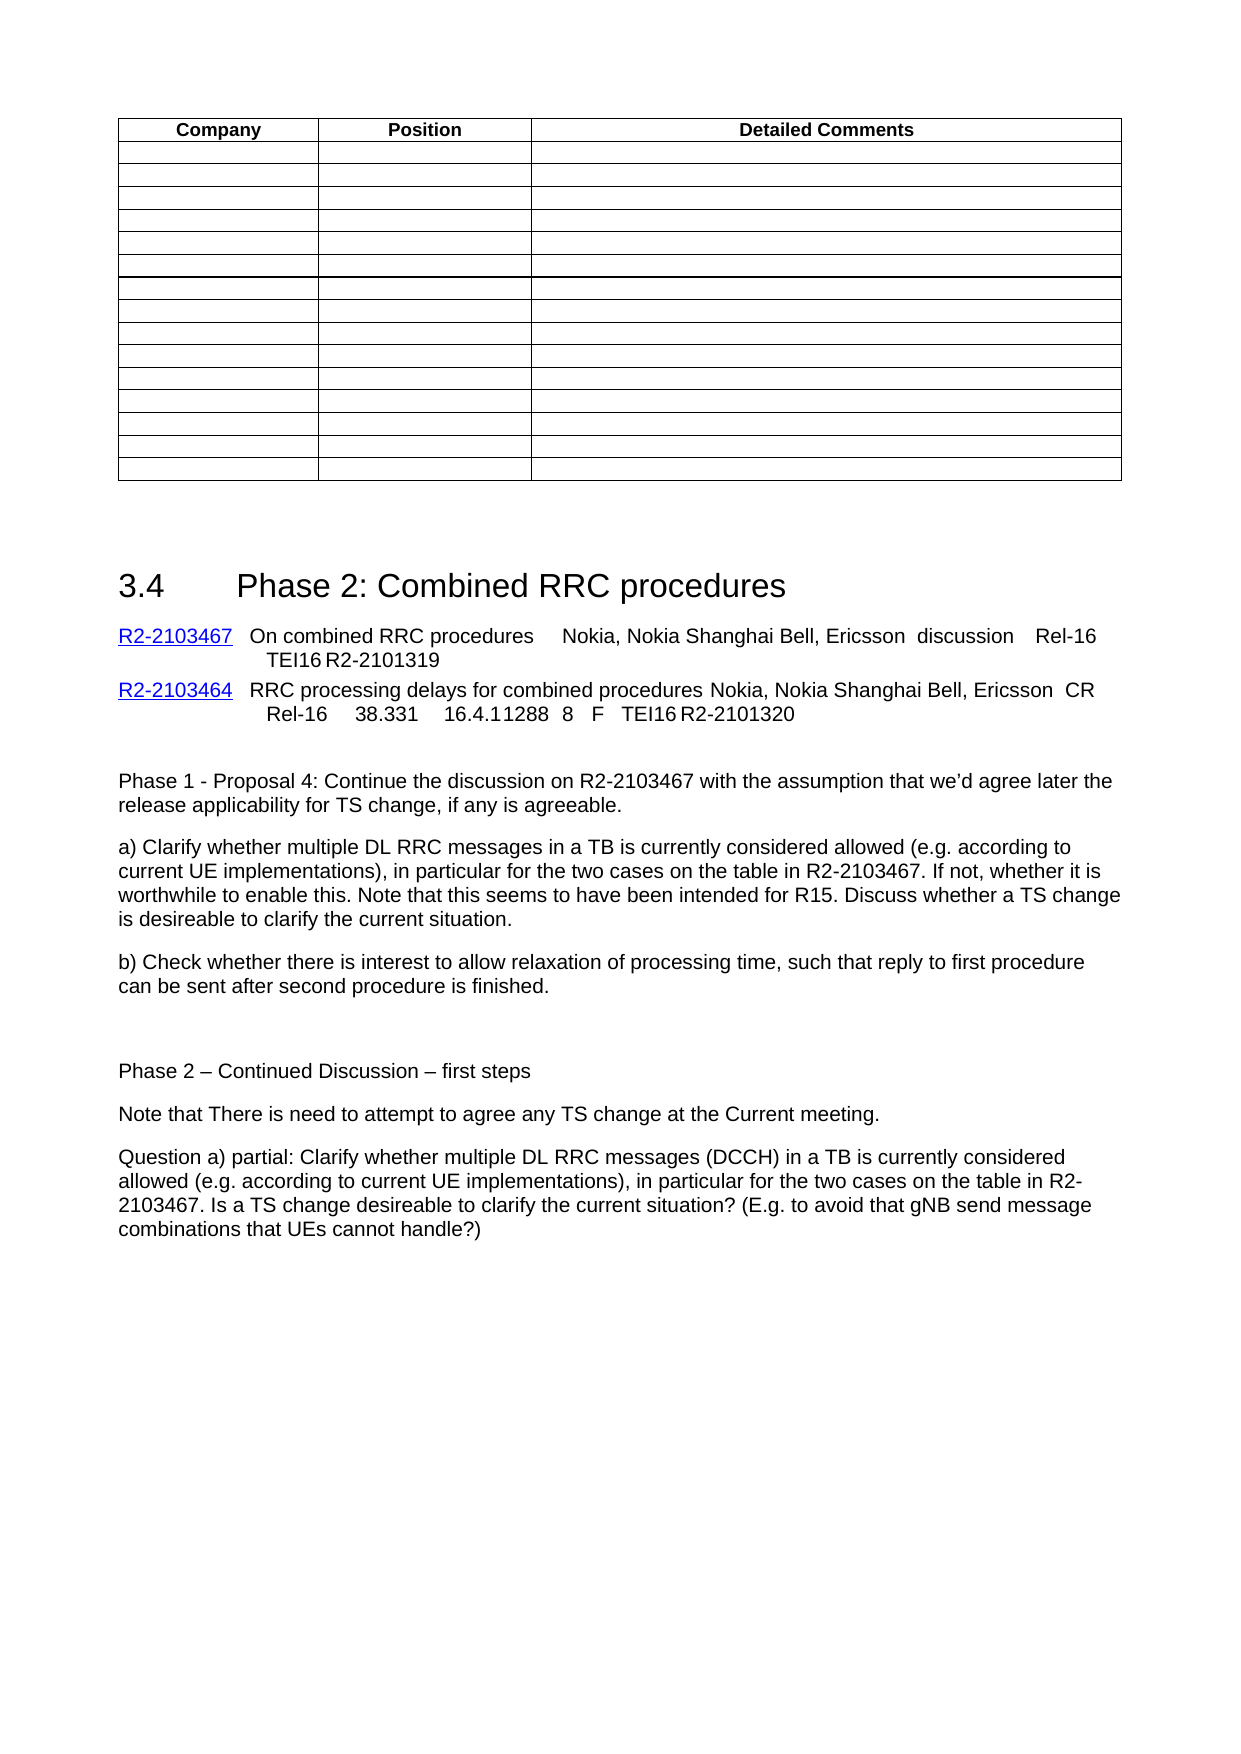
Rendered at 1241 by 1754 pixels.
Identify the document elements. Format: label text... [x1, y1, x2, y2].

table_cell [119, 232, 318, 254]
text Note that There is need to attempt to agree any TS change at the Current meeting. [118, 1102, 1122, 1126]
table_cell [319, 368, 531, 389]
table_cell [319, 210, 531, 231]
text Phase 1 - Proposal 4: Continue the discussion on R2-2103467 with the assumption that we’d agree later the release applicability for TS change, if any is agreeable. [118, 768, 1122, 816]
table_cell [532, 413, 1121, 434]
table_cell [532, 436, 1121, 457]
table_cell [532, 232, 1121, 254]
title R2-2103464 RRC processing delays for combined procedures Nokia, Nokia Shanghai Bell, Ericsson CR Rel-16 38.331 16.4.1 1288 8 F TEI16 R2-2101320 [118, 678, 1122, 726]
table_cell [119, 323, 318, 344]
text b) Check whether there is interest to allow relaxation of processing time, such that reply to first procedure can be sent after second procedure is finished. [118, 950, 1122, 998]
table_cell [119, 164, 318, 186]
table_cell [532, 390, 1121, 412]
title R2-2103467 On combined RRC procedures Nokia, Nokia Shanghai Bell, Ericsson discussion Rel-16 TEI16 R2-2101319 [118, 624, 1122, 672]
table_cell [319, 413, 531, 434]
table_cell [319, 390, 531, 412]
table_cell [319, 345, 531, 367]
table_cell [532, 210, 1121, 231]
text a) Clarify whether multiple DL RRC messages in a TB is currently considered allowed (e.g. according to current UE implementations), in particular for the two cases on the table in R2-2103467. If not, whether it is worthwhile to enable this. Note that this seems to have been intended for R15. Discuss whether a TS change is desireable to clarify the current situation. [118, 835, 1122, 931]
table_cell [119, 300, 318, 322]
table_cell [319, 278, 531, 299]
table_header Detailed Comments [532, 119, 1121, 141]
table_cell [119, 390, 318, 412]
table_cell [319, 232, 531, 254]
table_cell [532, 164, 1121, 186]
table_cell [532, 300, 1121, 322]
text Phase 2 – Continued Discussion – first steps [118, 1059, 1122, 1083]
table_cell [119, 436, 318, 457]
table_header Position [319, 119, 531, 141]
table_cell [319, 255, 531, 276]
table_cell [532, 255, 1121, 276]
table_cell [119, 368, 318, 389]
table_cell [319, 187, 531, 208]
table_cell [532, 187, 1121, 208]
table_cell [532, 142, 1121, 163]
table_cell [119, 142, 318, 163]
table_cell [119, 458, 318, 480]
table_cell [319, 458, 531, 480]
table_cell [532, 345, 1121, 367]
table_cell [532, 278, 1121, 299]
table_cell [119, 413, 318, 434]
table_cell [119, 187, 318, 208]
table_cell [119, 210, 318, 231]
subtitle 3.4 Phase 2: Combined RRC procedures [118, 566, 1122, 605]
table_cell [119, 255, 318, 276]
table_cell [319, 323, 531, 344]
table_cell [532, 458, 1121, 480]
text Question a) partial: Clarify whether multiple DL RRC messages (DCCH) in a TB is currently considered allowed (e.g. according to current UE implementations), in particular for the two cases on the table in R2-2103467. Is a TS change desireable to clarify the current situation? (E.g. to avoid that gNB send message combinations that UEs cannot handle?) [118, 1144, 1122, 1240]
table_cell [119, 345, 318, 367]
table_cell [319, 142, 531, 163]
table_cell [319, 436, 531, 457]
table_cell [319, 164, 531, 186]
table_cell [119, 278, 318, 299]
table_cell [532, 368, 1121, 389]
table_cell [532, 323, 1121, 344]
table_cell [319, 300, 531, 322]
table_header Company [119, 119, 318, 141]
